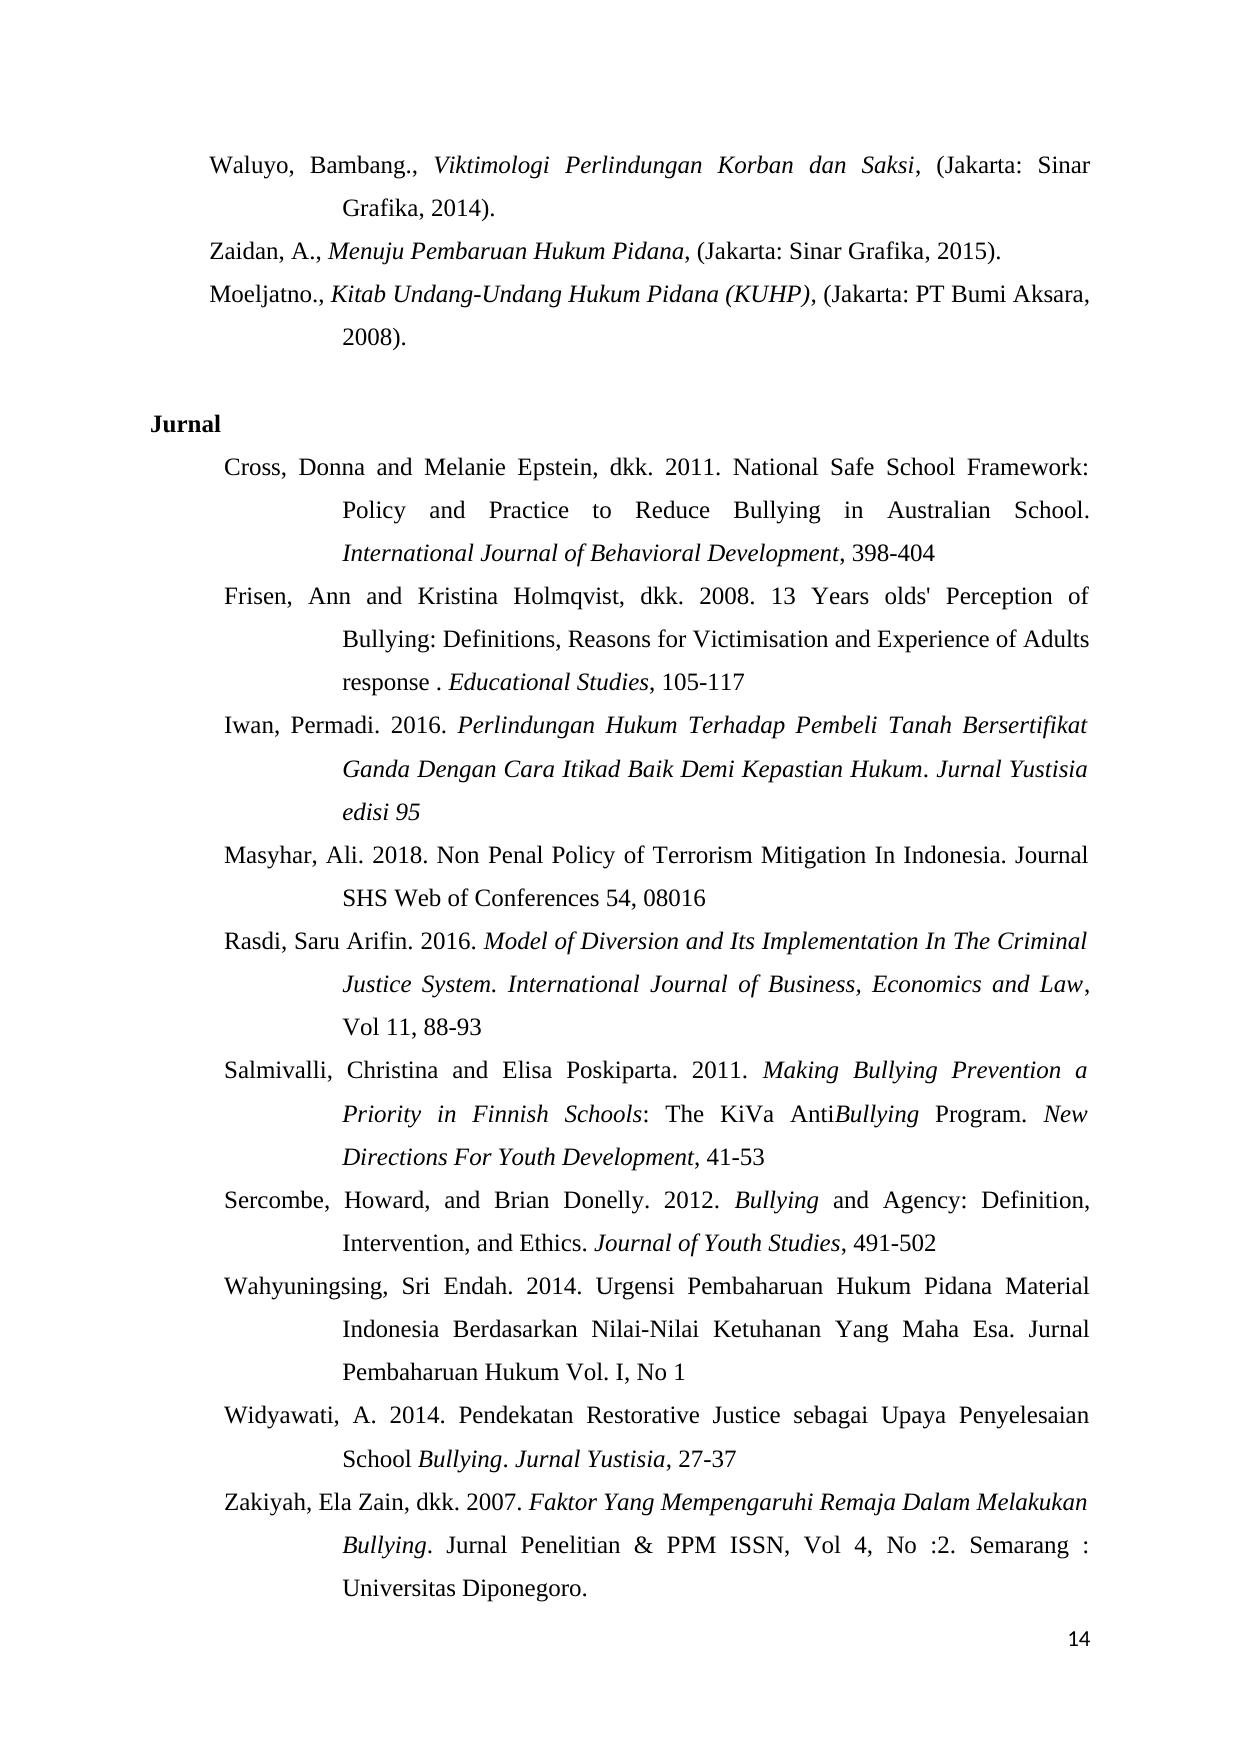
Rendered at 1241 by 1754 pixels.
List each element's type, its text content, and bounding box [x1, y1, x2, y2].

text Moeljatno., Kitab Undang-Undang Hukum Pidana (KUHP), (Jakarta: PT Bumi Aksara, 2008). [209, 279, 1090, 351]
text Cross, Donna and Melanie Epstein, dkk. 2011. National Safe School Framework: Policy and Practice to Reduce Bullying in Australian School. International Journal of Behavioral Development, 398-404 [224, 452, 1090, 567]
text Jurnal [150, 409, 1090, 437]
text Salmivalli, Christina and Elisa Poskiparta. 2011. Making Bullying Prevention a Priority in Finnish Schools: The KiVa AntiBullying Program. New Directions For Youth Development, 41-53 [224, 1056, 1090, 1171]
text Rasdi, Saru Arifin. 2016. Model of Diversion and Its Implementation In The Criminal Justice System. International Journal of Business, Economics and Law, Vol 11, 88-93 [224, 926, 1090, 1041]
text Frisen, Ann and Kristina Holmqvist, dkk. 2008. 13 Years olds' Perception of Bullying: Definitions, Reasons for Victimisation and Experience of Adults response . Educational Studies, 105-117 [224, 581, 1090, 696]
text Masyhar, Ali. 2018. Non Penal Policy of Terrorism Mitigation In Indonesia. Journal SHS Web of Conferences 54, 08016 [224, 840, 1090, 912]
text Sercombe, Howard, and Brian Donelly. 2012. Bullying and Agency: Definition, Intervention, and Ethics. Journal of Youth Studies, 491-502 [224, 1185, 1090, 1257]
text Wahyuningsing, Sri Endah. 2014. Urgensi Pembaharuan Hukum Pidana Material Indonesia Berdasarkan Nilai-Nilai Ketuhanan Yang Maha Esa. Jurnal Pembaharuan Hukum Vol. I, No 1 [224, 1271, 1090, 1386]
text Waluyo, Bambang., Viktimologi Perlindungan Korban dan Saksi, (Jakarta: Sinar Grafika, 2014). [209, 150, 1090, 222]
text Zaidan, A., Menuju Pembaruan Hukum Pidana, (Jakarta: Sinar Grafika, 2015). [209, 236, 1090, 265]
text Iwan, Permadi. 2016. Perlindungan Hukum Terhadap Pembeli Tanah Bersertifikat Ganda Dengan Cara Itikad Baik Demi Kepastian Hukum. Jurnal Yustisia edisi 95 [224, 711, 1090, 826]
text Zakiyah, Ela Zain, dkk. 2007. Faktor Yang Mempengaruhi Remaja Dalam Melakukan Bullying. Jurnal Penelitian & PPM ISSN, Vol 4, No :2. Semarang : Universitas Diponegoro. [224, 1487, 1090, 1602]
text Widyawati, A. 2014. Pendekatan Restorative Justice sebagai Upaya Penyelesaian School Bullying. Jurnal Yustisia, 27-37 [224, 1401, 1090, 1472]
